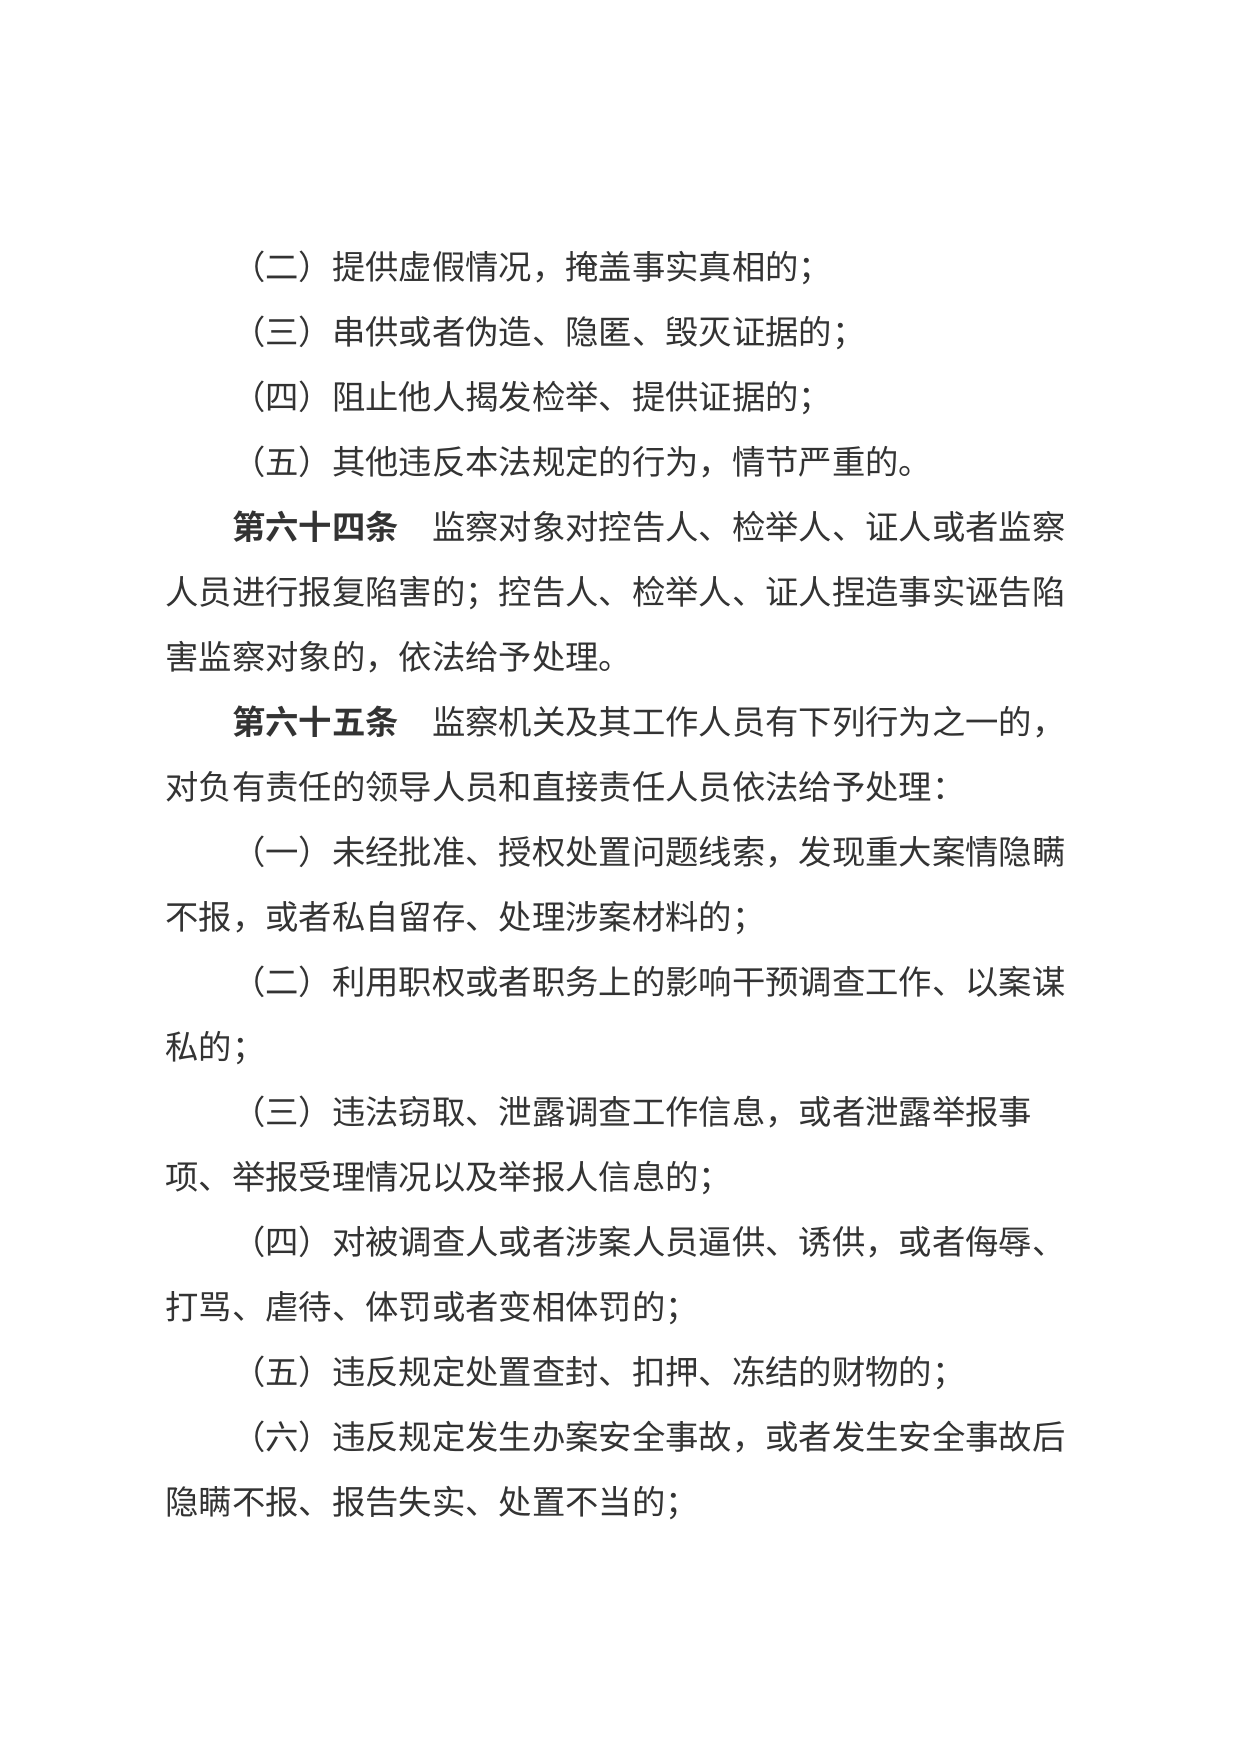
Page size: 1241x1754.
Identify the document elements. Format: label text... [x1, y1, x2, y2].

list （一）未经批准、授权处置问题线索，发现重大案情隐瞒不报，或者私自留存、处理涉案材料的； [165, 818, 1087, 948]
list 第六十四条 监察对象对控告人、检举人、证人或者监察人员进行报复陷害的；控告人、检举人、证人捏造事实诬告陷害监察对象的，依法给予处理。 [165, 493, 1087, 688]
list （三）串供或者伪造、隐匿、毁灭证据的； [165, 298, 1087, 363]
list （二）提供虚假情况，掩盖事实真相的； [165, 233, 1087, 298]
list （三）违法窃取、泄露调查工作信息，或者泄露举报事项、举报受理情况以及举报人信息的； [165, 1078, 1087, 1208]
list （五）违反规定处置查封、扣押、冻结的财物的； [165, 1338, 1087, 1403]
list （五）其他违反本法规定的行为，情节严重的。 [165, 428, 1087, 493]
list （六）违反规定发生办案安全事故，或者发生安全事故后隐瞒不报、报告失实、处置不当的； [165, 1403, 1087, 1533]
list （二）利用职权或者职务上的影响干预调查工作、以案谋私的； [165, 948, 1087, 1078]
list （四）阻止他人揭发检举、提供证据的； [165, 363, 1087, 428]
list 第六十五条 监察机关及其工作人员有下列行为之一的，对负有责任的领导人员和直接责任人员依法给予处理： [165, 688, 1087, 818]
list （四）对被调查人或者涉案人员逼供、诱供，或者侮辱、打骂、虐待、体罚或者变相体罚的； [165, 1208, 1087, 1338]
